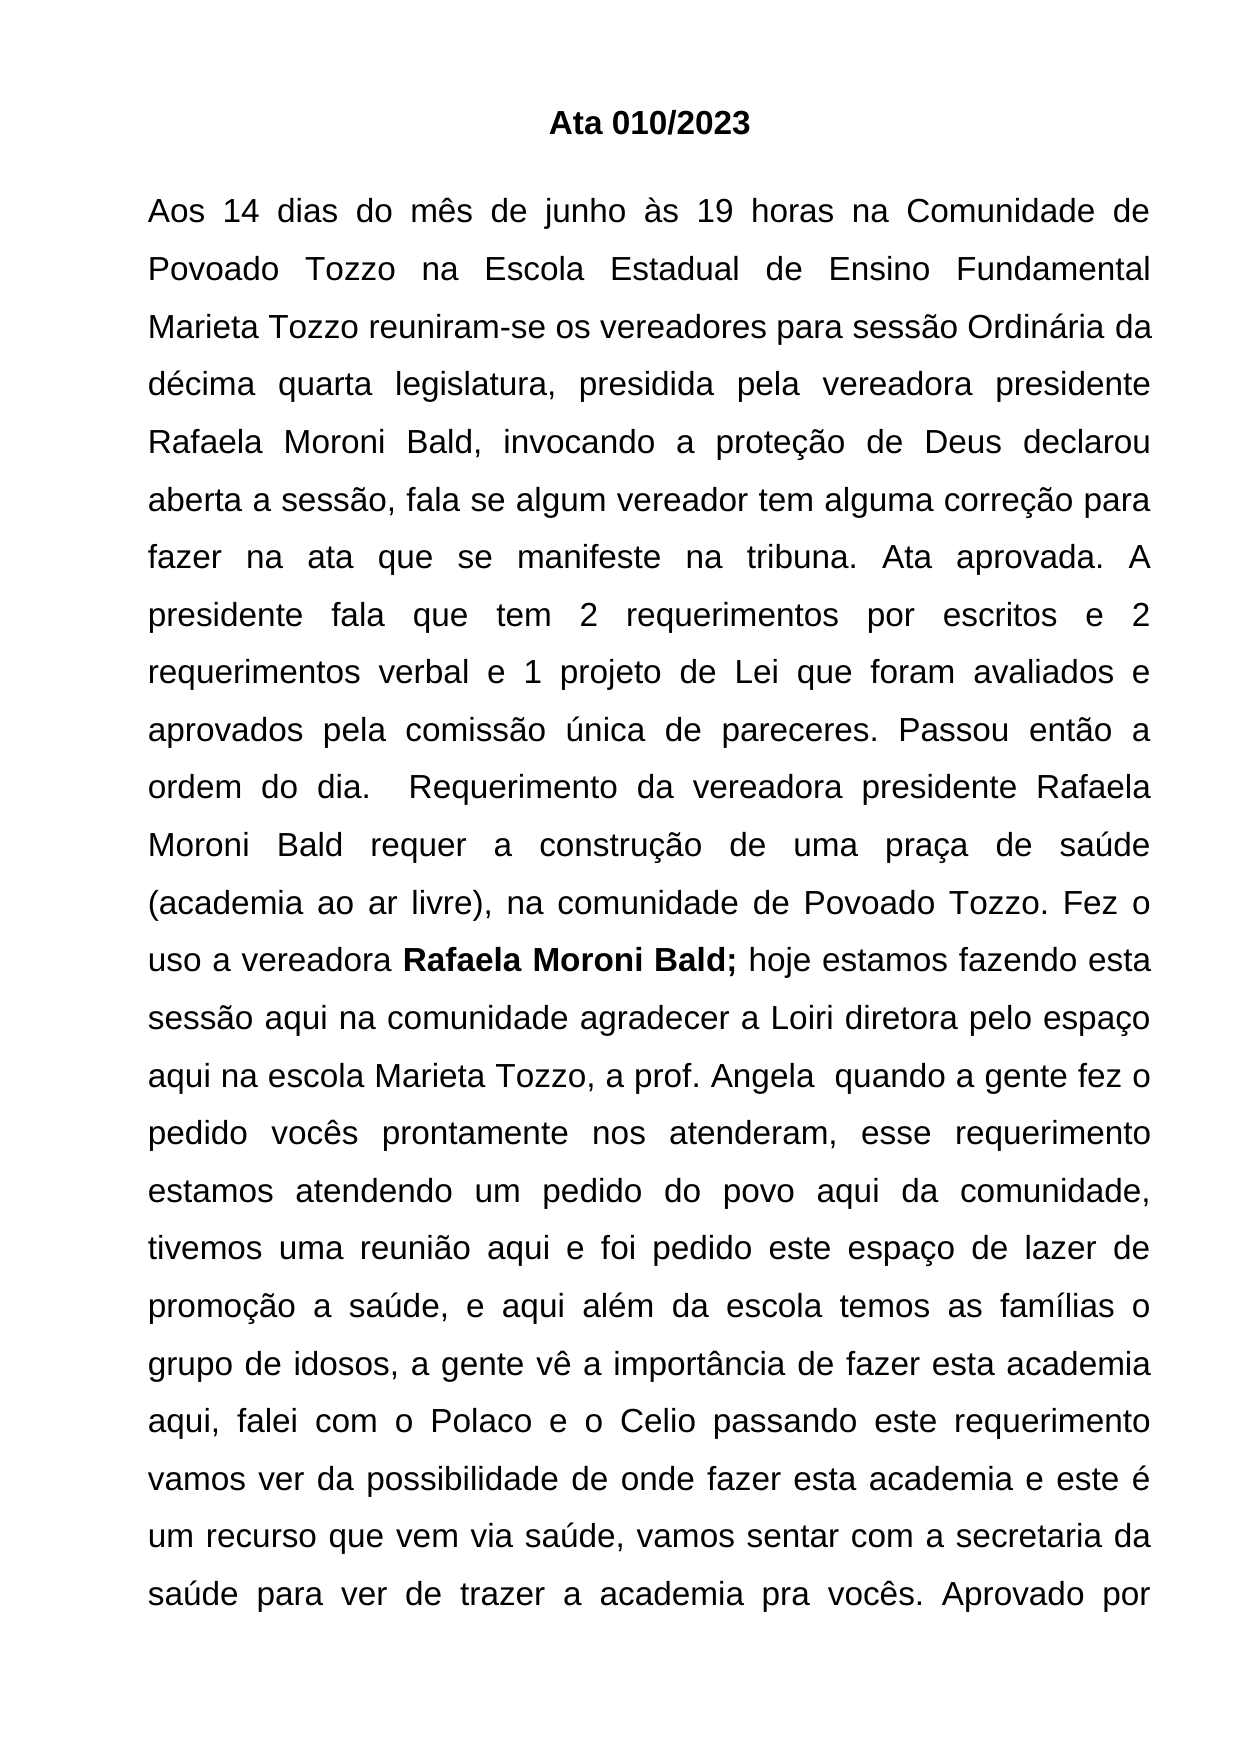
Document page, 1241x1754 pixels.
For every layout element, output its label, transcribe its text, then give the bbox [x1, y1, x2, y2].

text Ata 010/2023 [148, 103, 1152, 142]
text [148, 192, 1152, 1612]
